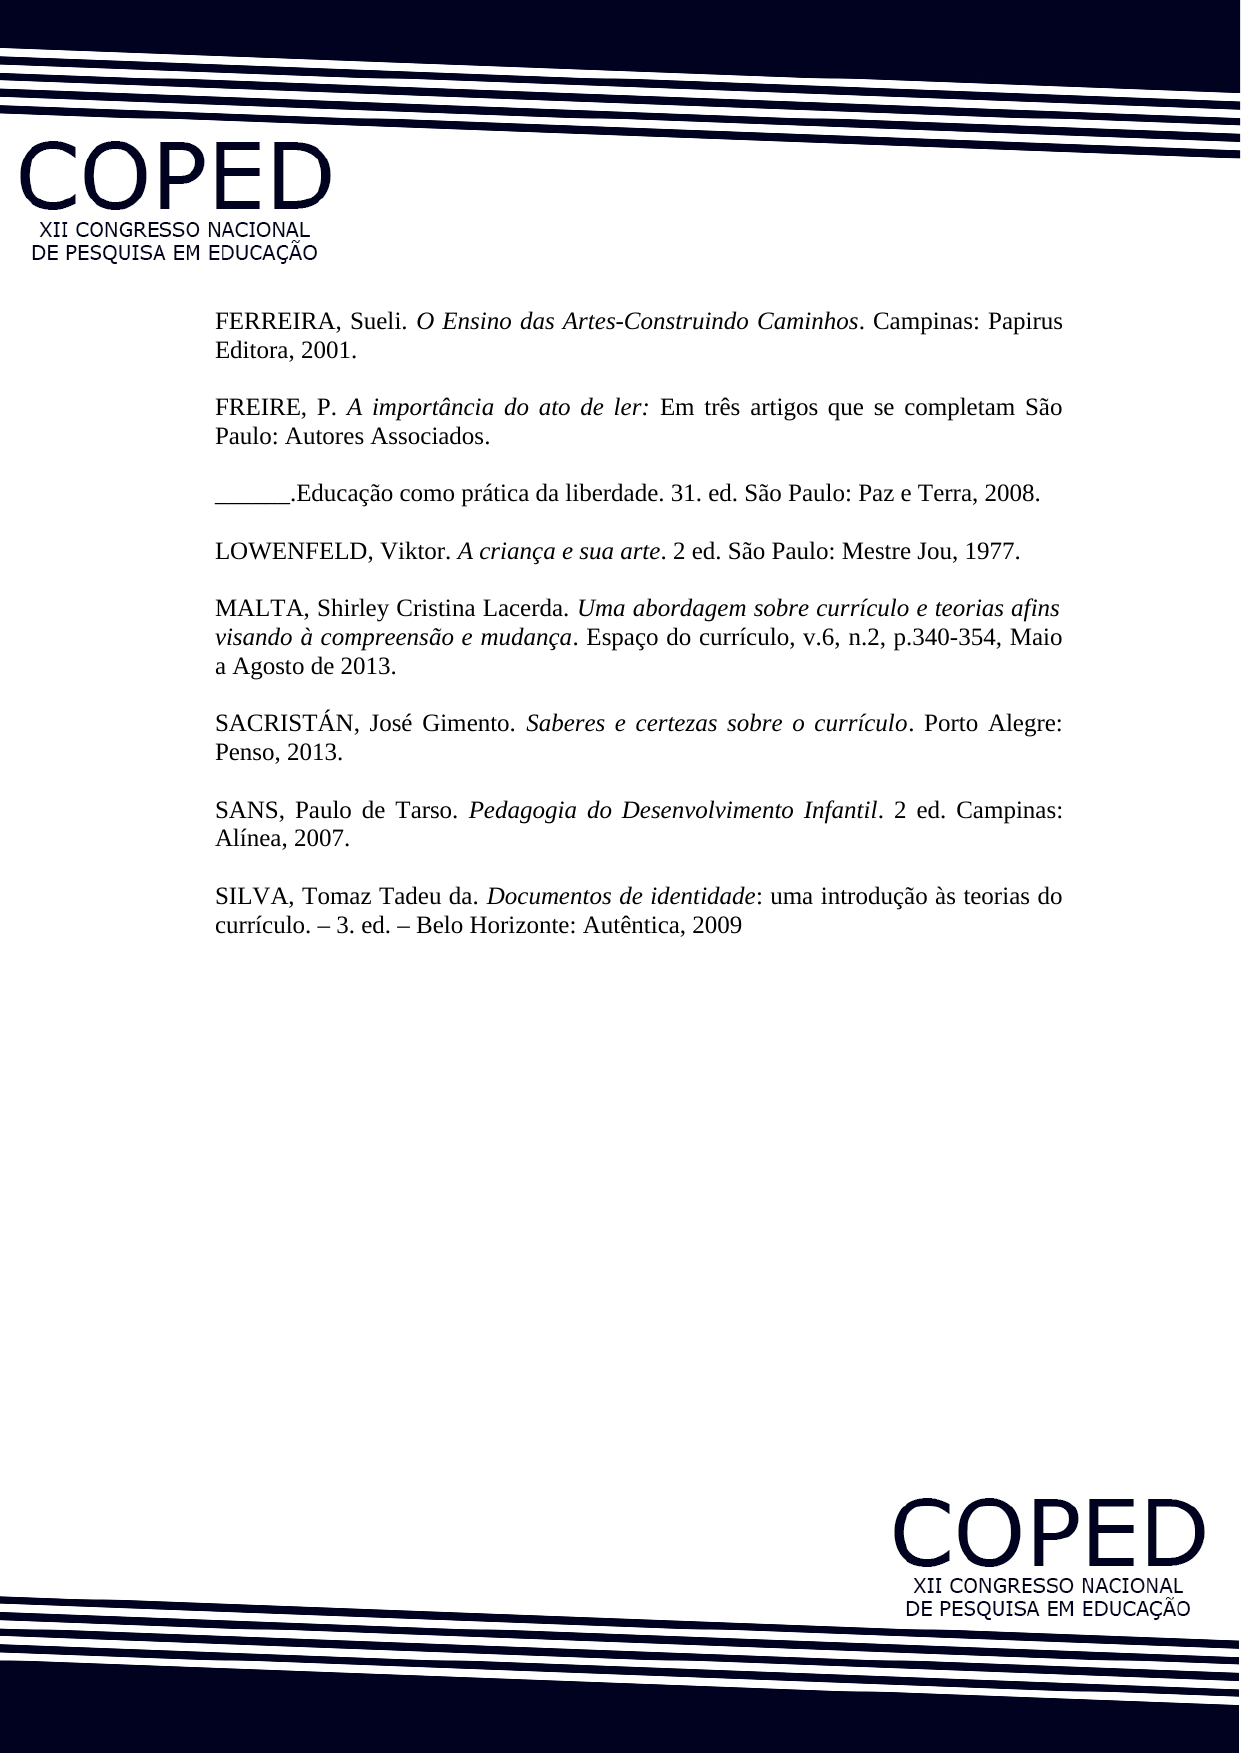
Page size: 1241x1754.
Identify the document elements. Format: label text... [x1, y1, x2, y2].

list FREIRE, P. A importância do ato de ler: Em três artigos que se completam São Paulo: Autores Associados. [215, 392, 1063, 450]
picture [0, 1476, 1239, 1753]
picture [0, 0, 1241, 278]
list SILVA, Tomaz Tadeu da. Documentos de identidade: uma introdução às teorias do currículo. – 3. ed. – Belo Horizonte: Autêntica, 2009 [215, 881, 1063, 938]
list ______.Educação como prática da liberdade. 31. ed. São Paulo: Paz e Terra, 2008. [215, 478, 1063, 507]
list MALTA, Shirley Cristina Lacerda. Uma abordagem sobre currículo e teorias afins visando à compreensão e mudança. Espaço do currículo, v.6, n.2, p.340-354, Maio a Agosto de 2013. [215, 593, 1063, 680]
list LOWENFELD, Viktor. A criança e sua arte. 2 ed. São Paulo: Mestre Jou, 1977. [215, 536, 1063, 565]
list FERREIRA, Sueli. O Ensino das Artes-Construindo Caminhos. Campinas: Papirus Editora, 2001. [215, 306, 1063, 363]
list SACRISTÁN, José Gimento. Saberes e certezas sobre o currículo. Porto Alegre: Penso, 2013. [215, 708, 1063, 766]
list SANS, Paulo de Tarso. Pedagogia do Desenvolvimento Infantil. 2 ed. Campinas: Alínea, 2007. [215, 795, 1063, 852]
